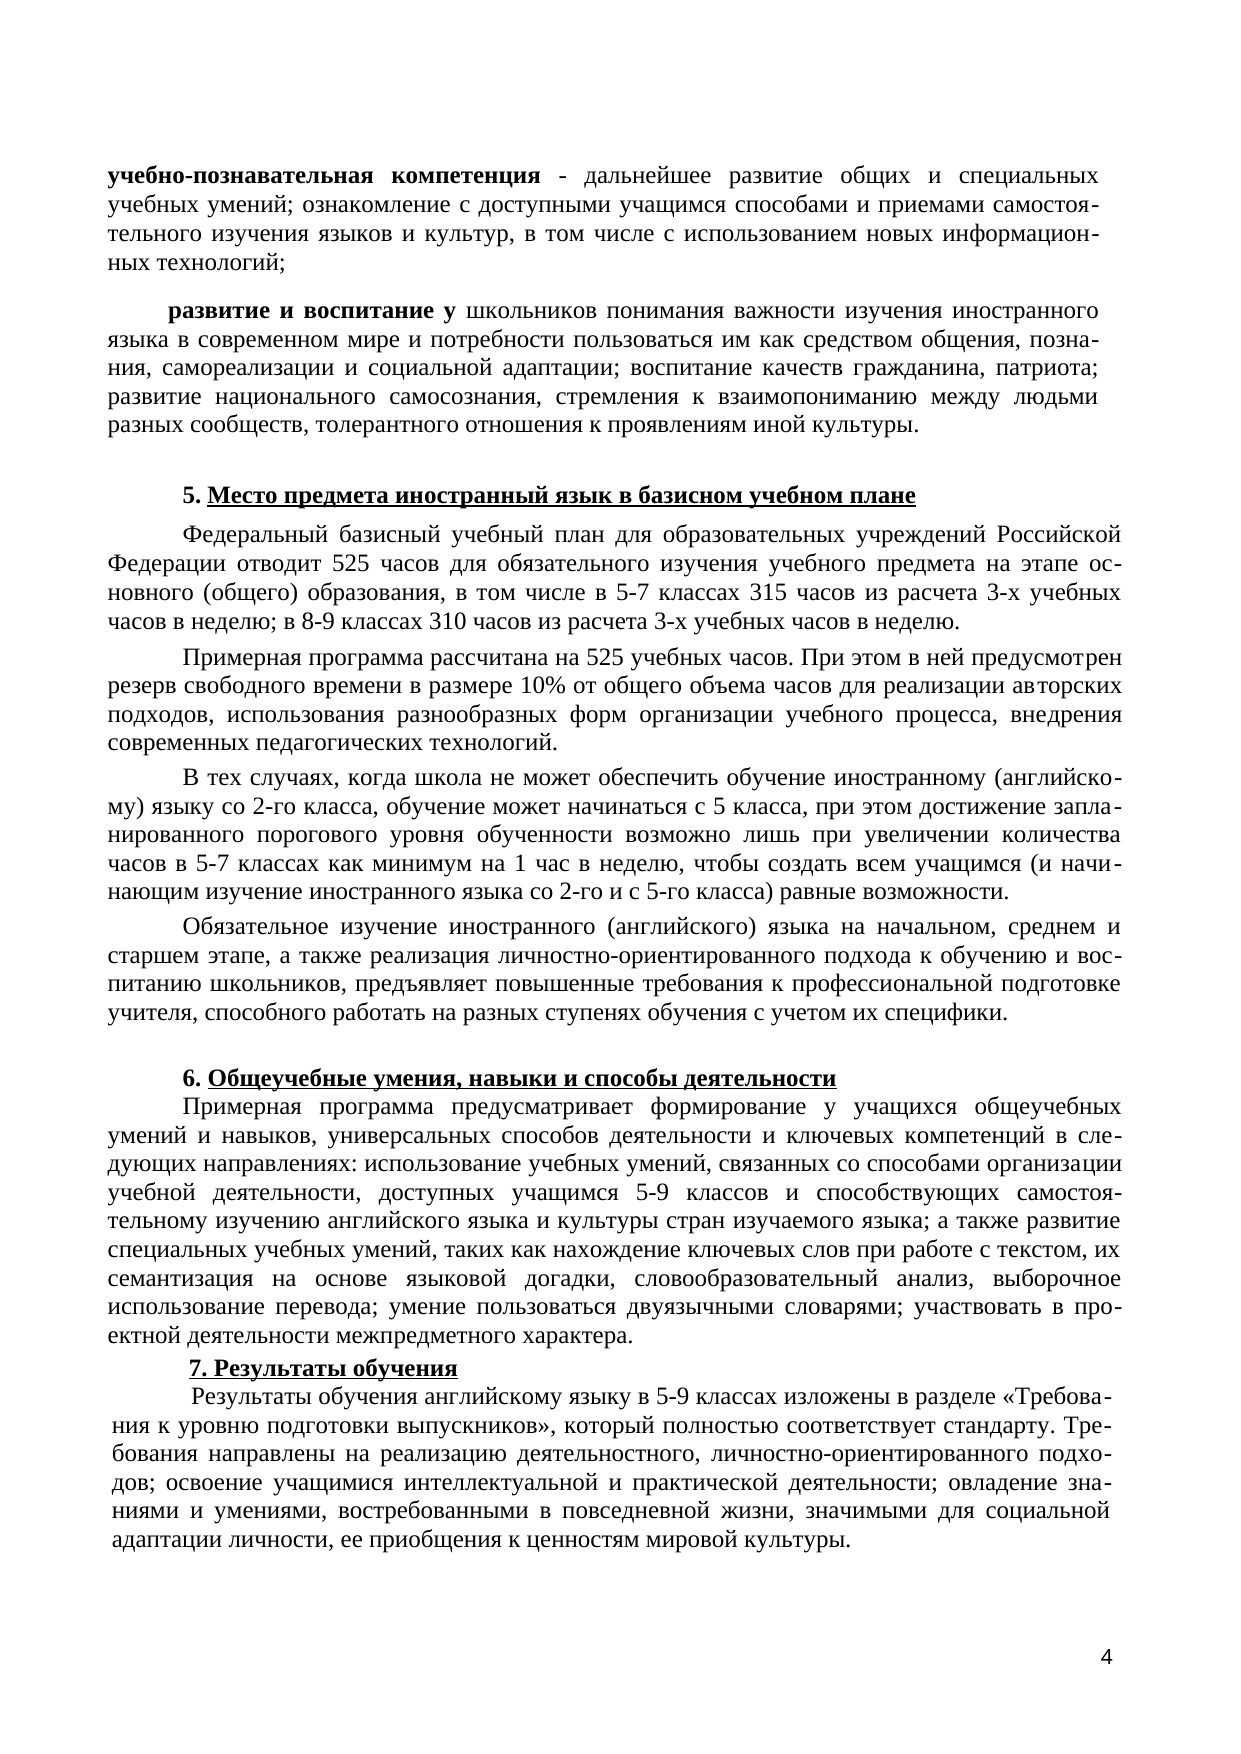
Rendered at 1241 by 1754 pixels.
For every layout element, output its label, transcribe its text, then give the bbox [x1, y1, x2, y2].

text развитие и воспитание у школьников понимания важности изучения иностранного языка в современном мире и потребности пользоваться им как средством общения, познания, самореализации и социальной адаптации; воспитание качеств гражданина, патриота; развитие национального самосознания, стремления к взаимопониманию между людьми разных сообществ, толерантного отношения к проявлениям иной культуры. [107, 296, 1099, 438]
text Обязательное изучение иностранного (английского) языка на начальном, среднем и старшем этапе, а также реализация личностно-ориентированного подхода к обучению и воспитанию школьников, предъявляет повышенные требования к профессиональной подготовке учителя, способного работать на разных ступенях обучения с учетом их специфики. [107, 912, 1122, 1026]
text Результаты обучения английскому языку в 5-9 классах изложены в разделе «Требования к уровню подготовки выпускников», который полностью соответствует стандарту. Требования направлены на реализацию деятельностного, личностно-ориентированного подходов; освоение учащимися интеллектуальной и практической деятельности; овладение знаниями и умениями, востребованными в повседневной жизни, значимыми для социальной адаптации личности, ее приобщения к ценностям мировой культуры. [112, 1382, 1112, 1553]
text Примерная программа рассчитана на 525 учебных часов. При этом в ней предусмотрен резерв свободного времени в размере 10% от общего объема часов для реализации авторских подходов, использования разнообразных форм организации учебного процесса, внедрения современных педагогических технологий. [107, 642, 1122, 756]
text Федеральный базисный учебный план для образовательных учреждений Российской Федерации отводит 525 часов для обязательного изучения учебного предмета на этапе основного (общего) образования, в том числе в 5-7 классах 315 часов из расчета 3-х учебных часов в неделю; в 8-9 классах 310 часов из расчета 3-х учебных часов в неделю. [107, 520, 1122, 636]
text 7. Результаты обучения [189, 1353, 1122, 1382]
list Место предмета иностранный язык в базисном учебном плане [182, 480, 1122, 509]
text учебно-познавательная компетенция - дальнейшее развитие общих и специальных учебных умений; ознакомление с доступными учащимся способами и приемами самостоятельного изучения языков и культур, в том числе с использованием новых информационных технологий; [107, 161, 1099, 277]
text В тех случаях, когда школа не может обеспечить обучение иностранному (английскому) языку со 2-го класса, обучение может начинаться с 5 класса, при этом достижение запланированного порогового уровня обученности возможно лишь при увеличении количества часов в 5-7 классах как минимум на 1 час в неделю, чтобы создать всем учащимся (и начинающим изучение иностранного языка со 2-го и с 5-го класса) равные возможности. [107, 763, 1122, 905]
text Примерная программа предусматривает формирование у учащихся общеучебных умений и навыков, универсальных способов деятельности и ключевых компетенций в следующих направлениях: использование учебных умений, связанных со способами организации учебной деятельности, доступных учащимся 5-9 классов и способствующих самостоятельному изучению английского языка и культуры стран изучаемого языка; а также развитие специальных учебных умений, таких как нахождение ключевых слов при работе с текстом, их семантизация на основе языковой догадки, словообразовательный анализ, выборочное использование перевода; умение пользоваться двуязычными словарями; участвовать в проектной деятельности межпредметного характера. [107, 1092, 1122, 1349]
list Общеучебные умения, навыки и способы деятельности [182, 1063, 1122, 1092]
